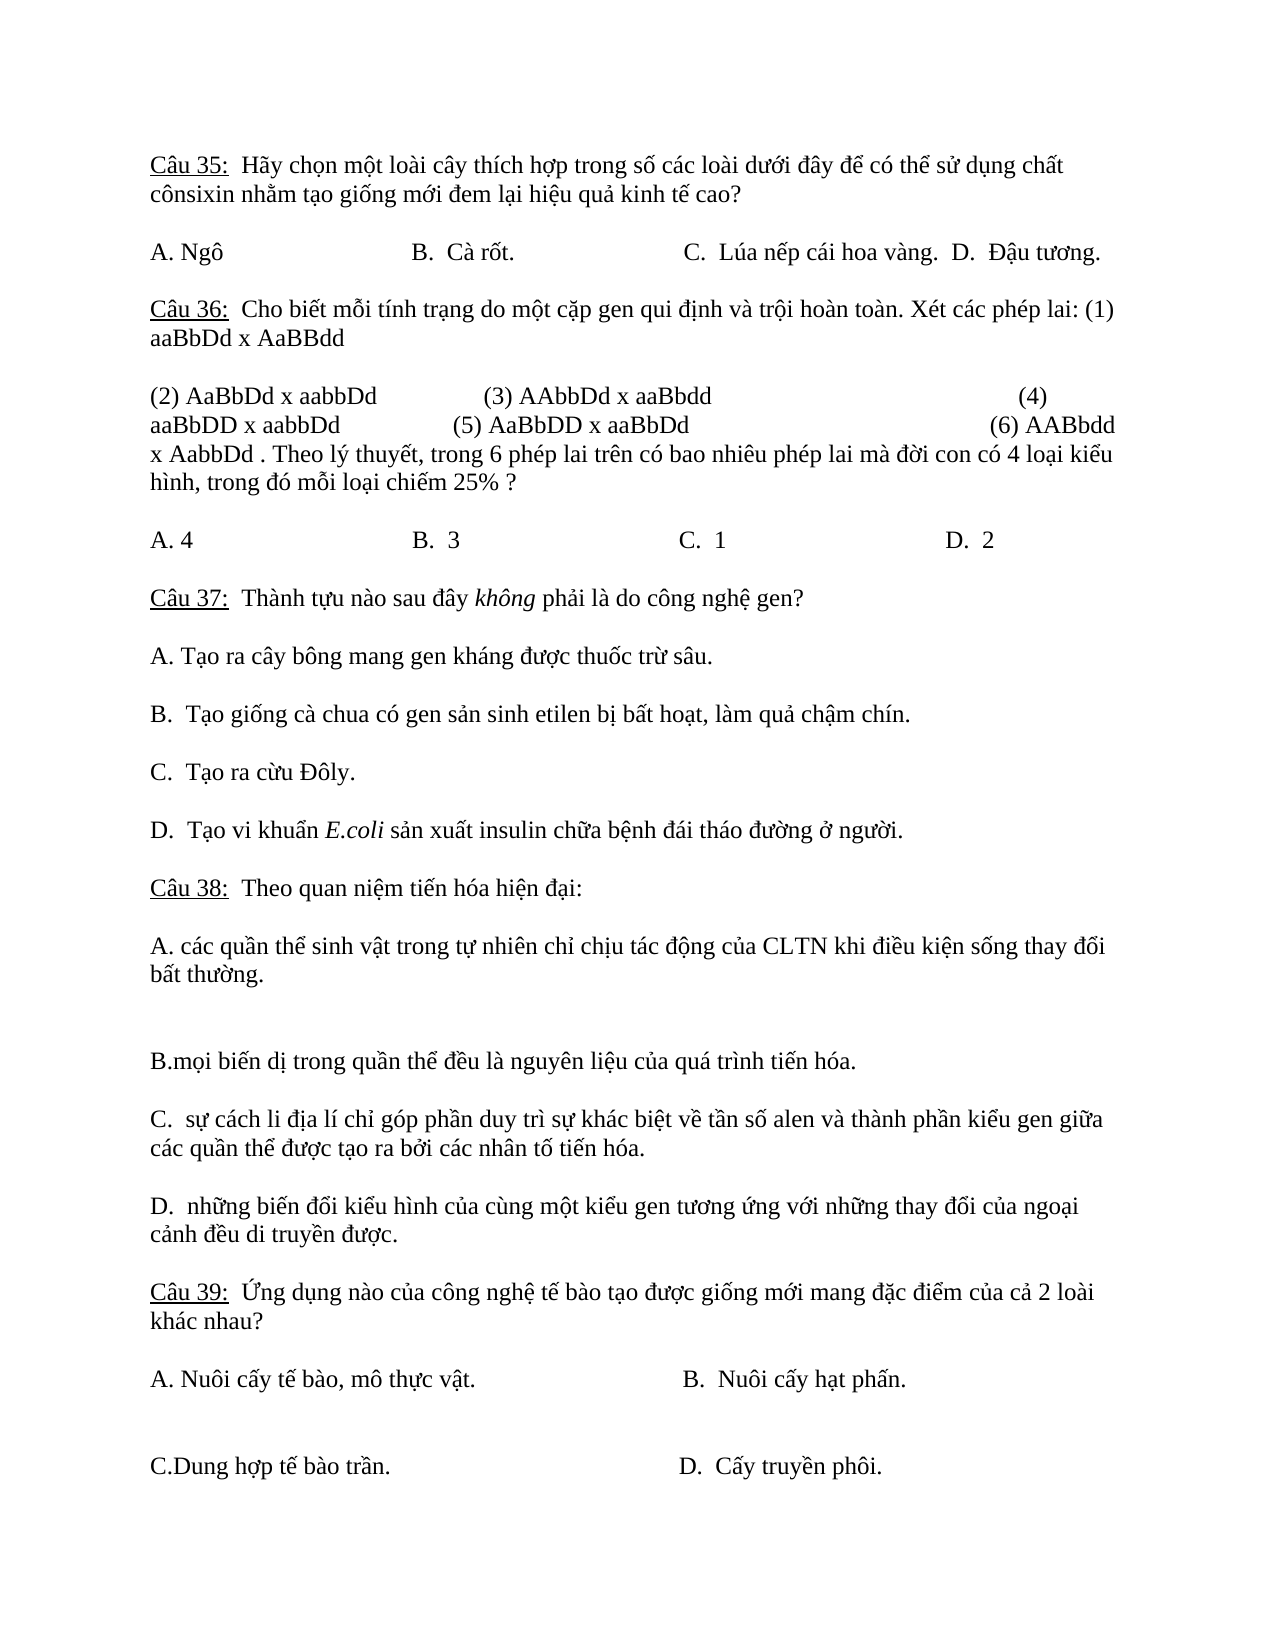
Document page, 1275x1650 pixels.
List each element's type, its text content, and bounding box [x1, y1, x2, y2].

text Câu 36: Cho biết mỗi tính trạng do một cặp gen qui định và trội hoàn toàn. Xét các phép lai: (1) aaBbDd x AaBBdd [150, 294, 1125, 352]
text (2) AaBbDd x aabbDd (3) AAbbDd x aaBbdd (4) aaBbDD x aabbDd (5) AaBbDD x aaBbDd (6) AABbdd x AabbDd . Theo lý thuyết, trong 6 phép lai trên có bao nhiêu phép lai mà đời con có 4 loại kiểu hình, trong đó mỗi loại chiếm 25% ? [150, 381, 1125, 496]
text Câu 38: Theo quan niệm tiến hóa hiện đại: [150, 873, 1125, 902]
text Câu 39: Ứng dụng nào của công nghệ tế bào tạo được giống mới mang đặc điểm của cả 2 loài khác nhau? [150, 1277, 1125, 1335]
text D. Tạo vi khuẩn E.coli sản xuất insulin chữa bệnh đái tháo đường ở người. [150, 815, 1125, 844]
text A. 4 B. 3 C. 1 D. 2 [150, 525, 1125, 554]
text B. Tạo giống cà chua có gen sản sinh etilen bị bất hoạt, làm quả chậm chín. [150, 699, 1125, 728]
text C. sự cách li địa lí chỉ góp phần duy trì sự khác biệt về tần số alen và thành phần kiểu gen giữa các quần thể được tạo ra bởi các nhân tố tiến hóa. [150, 1104, 1125, 1162]
text D. những biến đổi kiểu hình của cùng một kiểu gen tương ứng với những thay đổi của ngoại cảnh đều di truyền được. [150, 1191, 1125, 1248]
text A. Tạo ra cây bông mang gen kháng được thuốc trừ sâu. [150, 641, 1125, 670]
text Câu 35: Hãy chọn một loài cây thích hợp trong số các loài dưới đây để có thể sử dụng chất cônsixin nhằm tạo giống mới đem lại hiệu quả kinh tế cao? [150, 150, 1125, 207]
text C.Dung hợp tế bào trần. D. Cấy truyền phôi. [150, 1422, 1125, 1479]
text B.mọi biến dị trong quần thể đều là nguyên liệu của quá trình tiến hóa. [150, 1017, 1125, 1075]
text Câu 37: Thành tựu nào sau đây không phải là do công nghệ gen? [150, 583, 1125, 612]
text A. Nuôi cấy tế bào, mô thực vật. B. Nuôi cấy hạt phấn. [150, 1364, 1125, 1393]
text A. các quần thể sinh vật trong tự nhiên chỉ chịu tác động của CLTN khi điều kiện sống thay đổi bất thường. [150, 931, 1125, 988]
text C. Tạo ra cừu Đôly. [150, 757, 1125, 786]
text A. Ngô B. Cà rốt. C. Lúa nếp cái hoa vàng. D. Đậu tương. [150, 237, 1125, 265]
